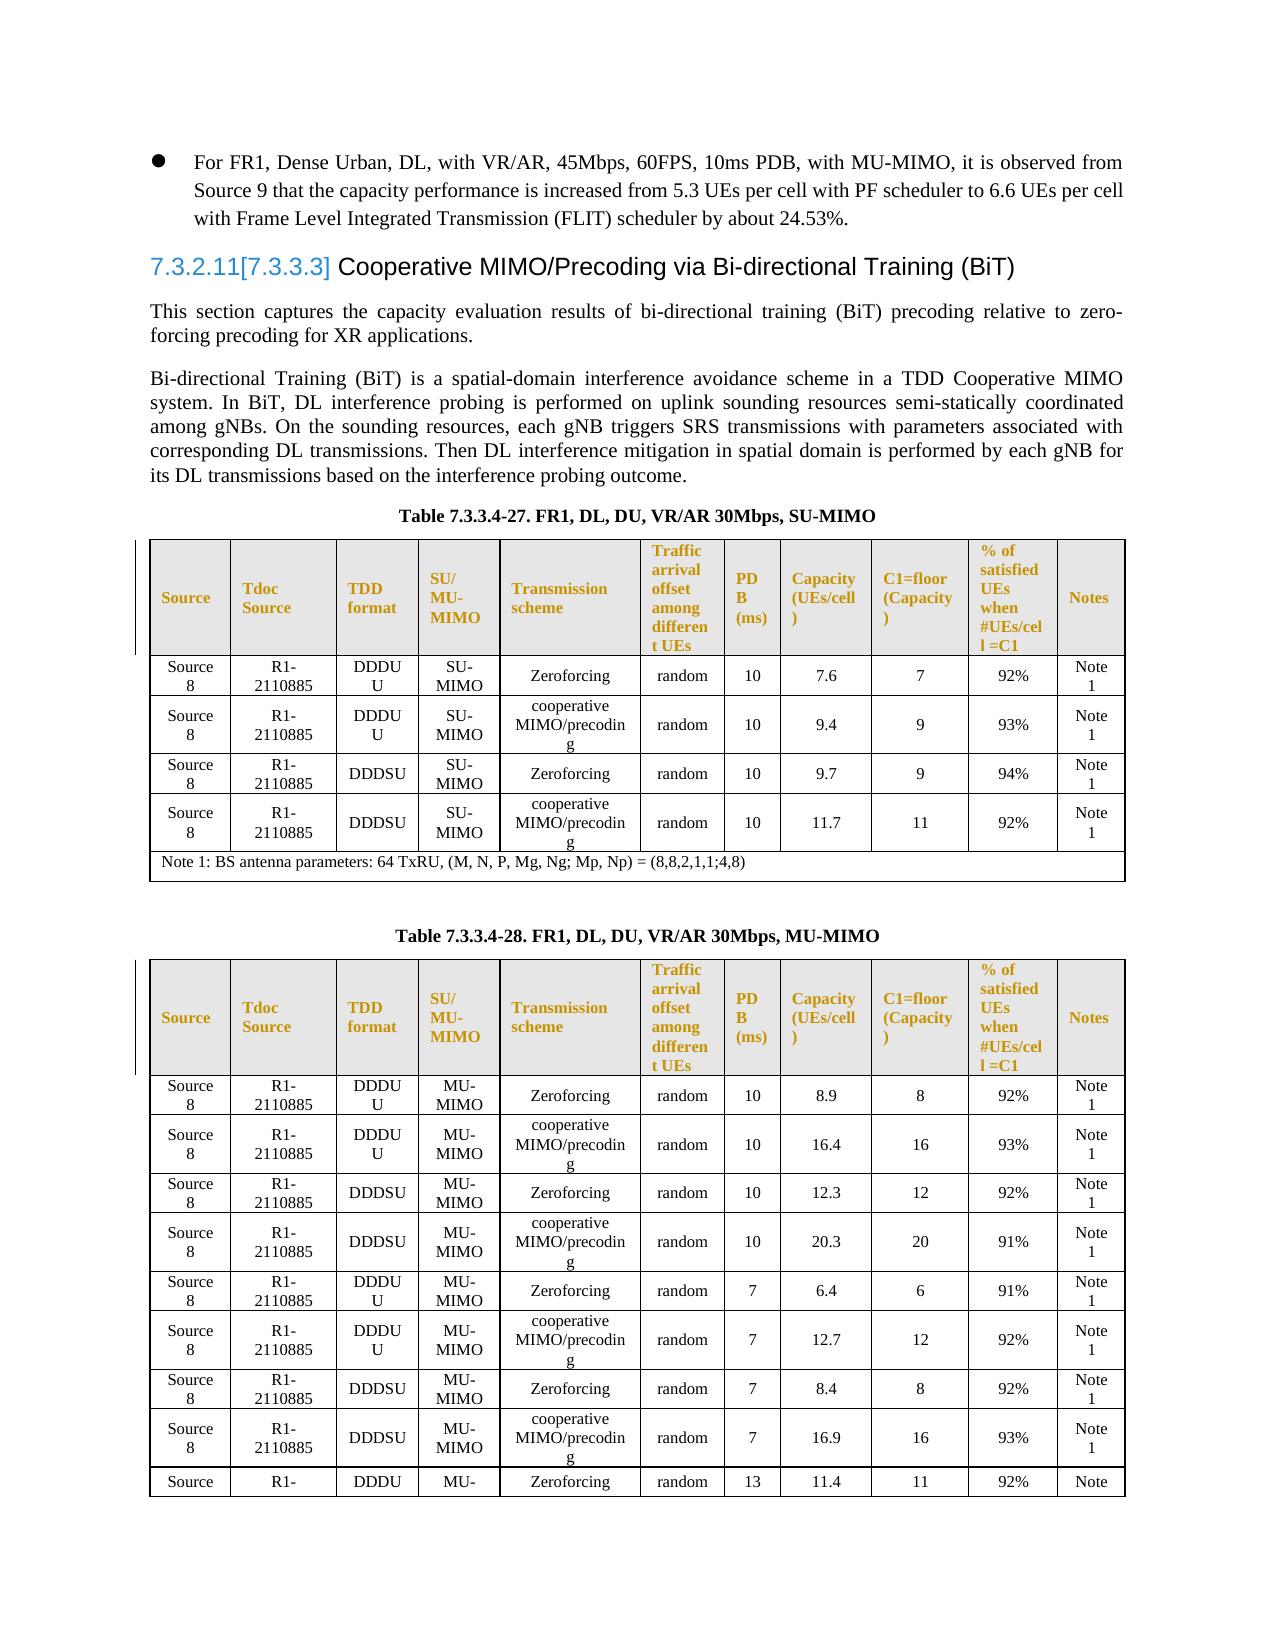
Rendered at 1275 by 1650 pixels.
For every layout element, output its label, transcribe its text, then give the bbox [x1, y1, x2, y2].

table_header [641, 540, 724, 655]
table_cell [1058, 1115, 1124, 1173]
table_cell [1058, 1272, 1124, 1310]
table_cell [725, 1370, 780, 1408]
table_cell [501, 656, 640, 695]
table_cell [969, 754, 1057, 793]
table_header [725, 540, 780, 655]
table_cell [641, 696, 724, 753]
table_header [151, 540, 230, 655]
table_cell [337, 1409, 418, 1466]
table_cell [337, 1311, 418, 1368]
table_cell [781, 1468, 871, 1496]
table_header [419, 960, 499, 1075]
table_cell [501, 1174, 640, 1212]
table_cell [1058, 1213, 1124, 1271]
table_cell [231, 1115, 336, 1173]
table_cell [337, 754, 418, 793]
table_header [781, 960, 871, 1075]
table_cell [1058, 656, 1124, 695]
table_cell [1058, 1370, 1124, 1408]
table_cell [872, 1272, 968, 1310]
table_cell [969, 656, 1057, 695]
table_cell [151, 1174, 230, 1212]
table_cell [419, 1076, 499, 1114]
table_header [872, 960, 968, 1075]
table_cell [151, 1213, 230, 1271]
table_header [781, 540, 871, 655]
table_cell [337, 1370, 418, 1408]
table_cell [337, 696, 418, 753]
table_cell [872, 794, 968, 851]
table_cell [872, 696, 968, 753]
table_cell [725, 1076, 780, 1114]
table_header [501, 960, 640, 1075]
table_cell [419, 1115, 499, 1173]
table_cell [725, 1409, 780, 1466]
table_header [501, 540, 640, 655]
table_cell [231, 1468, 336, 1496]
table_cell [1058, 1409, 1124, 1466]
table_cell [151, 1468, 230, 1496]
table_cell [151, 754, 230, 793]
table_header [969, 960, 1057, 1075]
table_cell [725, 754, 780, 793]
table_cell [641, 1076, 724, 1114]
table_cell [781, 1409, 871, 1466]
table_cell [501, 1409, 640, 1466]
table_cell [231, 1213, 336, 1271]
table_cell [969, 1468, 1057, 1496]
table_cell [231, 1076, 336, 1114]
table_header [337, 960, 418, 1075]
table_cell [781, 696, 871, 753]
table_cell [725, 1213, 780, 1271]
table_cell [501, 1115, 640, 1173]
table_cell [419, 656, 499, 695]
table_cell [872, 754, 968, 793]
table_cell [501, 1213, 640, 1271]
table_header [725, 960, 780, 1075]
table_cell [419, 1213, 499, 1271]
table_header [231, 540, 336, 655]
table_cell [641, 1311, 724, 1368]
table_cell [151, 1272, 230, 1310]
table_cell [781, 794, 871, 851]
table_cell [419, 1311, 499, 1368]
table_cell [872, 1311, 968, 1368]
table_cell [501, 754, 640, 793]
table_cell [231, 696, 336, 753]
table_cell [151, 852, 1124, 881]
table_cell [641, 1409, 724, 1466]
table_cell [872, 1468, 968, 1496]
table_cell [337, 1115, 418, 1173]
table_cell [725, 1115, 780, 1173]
text Bi-directional Training (BiT) is a spatial-domain interference avoidance scheme in a TDD Cooperative MIMO system. In BiT, DL interference probing is performed on uplink sounding resources semi-statically coordinated among gNBs. On the sounding resources, each gNB triggers SRS transmissions with parameters associated with corresponding DL transmissions. Then DL interference mitigation in spatial domain is performed by each gNB for its DL transmissions based on the interference probing outcome. [150, 366, 1125, 487]
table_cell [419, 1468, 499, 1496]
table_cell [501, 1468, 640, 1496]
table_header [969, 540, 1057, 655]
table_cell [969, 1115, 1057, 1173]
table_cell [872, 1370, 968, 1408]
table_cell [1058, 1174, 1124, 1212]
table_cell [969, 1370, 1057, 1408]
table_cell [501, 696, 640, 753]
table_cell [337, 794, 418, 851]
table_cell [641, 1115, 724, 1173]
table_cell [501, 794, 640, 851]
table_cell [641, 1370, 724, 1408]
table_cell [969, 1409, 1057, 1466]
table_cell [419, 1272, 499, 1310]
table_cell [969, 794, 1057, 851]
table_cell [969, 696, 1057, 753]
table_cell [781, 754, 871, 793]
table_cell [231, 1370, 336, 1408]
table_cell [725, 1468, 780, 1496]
list For FR1, Dense Urban, DL, with VR/AR, 45Mbps, 60FPS, 10ms PDB, with MU-MIMO, it is observed from Source 9 that the capacity performance is increased from 5.3 UEs per cell with PF scheduler to 6.6 UEs per cell with Frame Level Integrated Transmission (FLIT) scheduler by about 24.53%. [150, 150, 1125, 229]
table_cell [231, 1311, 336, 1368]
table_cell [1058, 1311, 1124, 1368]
text Table 7.3.3.4-1. FR1, DL, DU, VR/AR 30Mbps, SU-MIMO [150, 505, 1125, 527]
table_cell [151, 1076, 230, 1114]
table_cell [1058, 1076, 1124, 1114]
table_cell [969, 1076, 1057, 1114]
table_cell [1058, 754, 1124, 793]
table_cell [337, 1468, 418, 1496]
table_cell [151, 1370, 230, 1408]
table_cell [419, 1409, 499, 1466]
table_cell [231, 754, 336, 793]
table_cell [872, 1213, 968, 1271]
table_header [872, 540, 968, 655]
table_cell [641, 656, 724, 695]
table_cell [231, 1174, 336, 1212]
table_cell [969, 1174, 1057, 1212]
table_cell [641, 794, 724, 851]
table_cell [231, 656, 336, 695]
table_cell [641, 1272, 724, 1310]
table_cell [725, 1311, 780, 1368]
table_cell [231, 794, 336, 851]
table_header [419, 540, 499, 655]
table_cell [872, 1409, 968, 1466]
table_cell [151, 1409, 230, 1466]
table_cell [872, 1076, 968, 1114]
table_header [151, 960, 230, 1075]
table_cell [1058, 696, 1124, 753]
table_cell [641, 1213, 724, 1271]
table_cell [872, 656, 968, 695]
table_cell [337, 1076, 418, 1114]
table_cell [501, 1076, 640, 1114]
subtitle Cooperative MIMO/Precoding via Bi-directional Training (BiT) [150, 252, 1125, 281]
text This section captures the capacity evaluation results of bi-directional training (BiT) precoding relative to zero-forcing precoding for XR applications. [150, 299, 1125, 347]
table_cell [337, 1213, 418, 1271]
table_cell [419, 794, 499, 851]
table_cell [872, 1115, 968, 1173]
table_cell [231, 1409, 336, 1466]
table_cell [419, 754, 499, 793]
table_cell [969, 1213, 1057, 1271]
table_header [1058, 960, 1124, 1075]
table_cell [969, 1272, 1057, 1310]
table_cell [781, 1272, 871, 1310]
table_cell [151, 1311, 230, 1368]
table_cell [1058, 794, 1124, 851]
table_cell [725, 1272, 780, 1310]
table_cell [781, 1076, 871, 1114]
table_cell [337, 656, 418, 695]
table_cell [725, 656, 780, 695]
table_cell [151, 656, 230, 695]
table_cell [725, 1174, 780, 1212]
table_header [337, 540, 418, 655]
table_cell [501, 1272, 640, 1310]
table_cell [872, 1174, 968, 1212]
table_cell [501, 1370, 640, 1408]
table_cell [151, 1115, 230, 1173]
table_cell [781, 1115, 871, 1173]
text Table 7.3.3.4-2. FR1, DL, DU, VR/AR 30Mbps, MU-MIMO [150, 924, 1125, 946]
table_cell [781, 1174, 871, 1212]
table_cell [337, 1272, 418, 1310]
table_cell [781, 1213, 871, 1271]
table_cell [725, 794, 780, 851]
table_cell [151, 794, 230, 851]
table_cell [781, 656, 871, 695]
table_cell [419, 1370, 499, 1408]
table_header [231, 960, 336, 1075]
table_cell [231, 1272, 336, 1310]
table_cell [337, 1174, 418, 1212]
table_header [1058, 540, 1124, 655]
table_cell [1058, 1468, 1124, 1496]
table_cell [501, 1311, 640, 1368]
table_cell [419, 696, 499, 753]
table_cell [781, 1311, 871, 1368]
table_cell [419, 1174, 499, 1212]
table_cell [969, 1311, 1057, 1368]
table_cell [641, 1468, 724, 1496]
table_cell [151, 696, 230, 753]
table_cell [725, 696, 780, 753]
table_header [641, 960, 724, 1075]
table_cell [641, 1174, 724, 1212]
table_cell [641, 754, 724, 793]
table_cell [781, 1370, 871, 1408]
